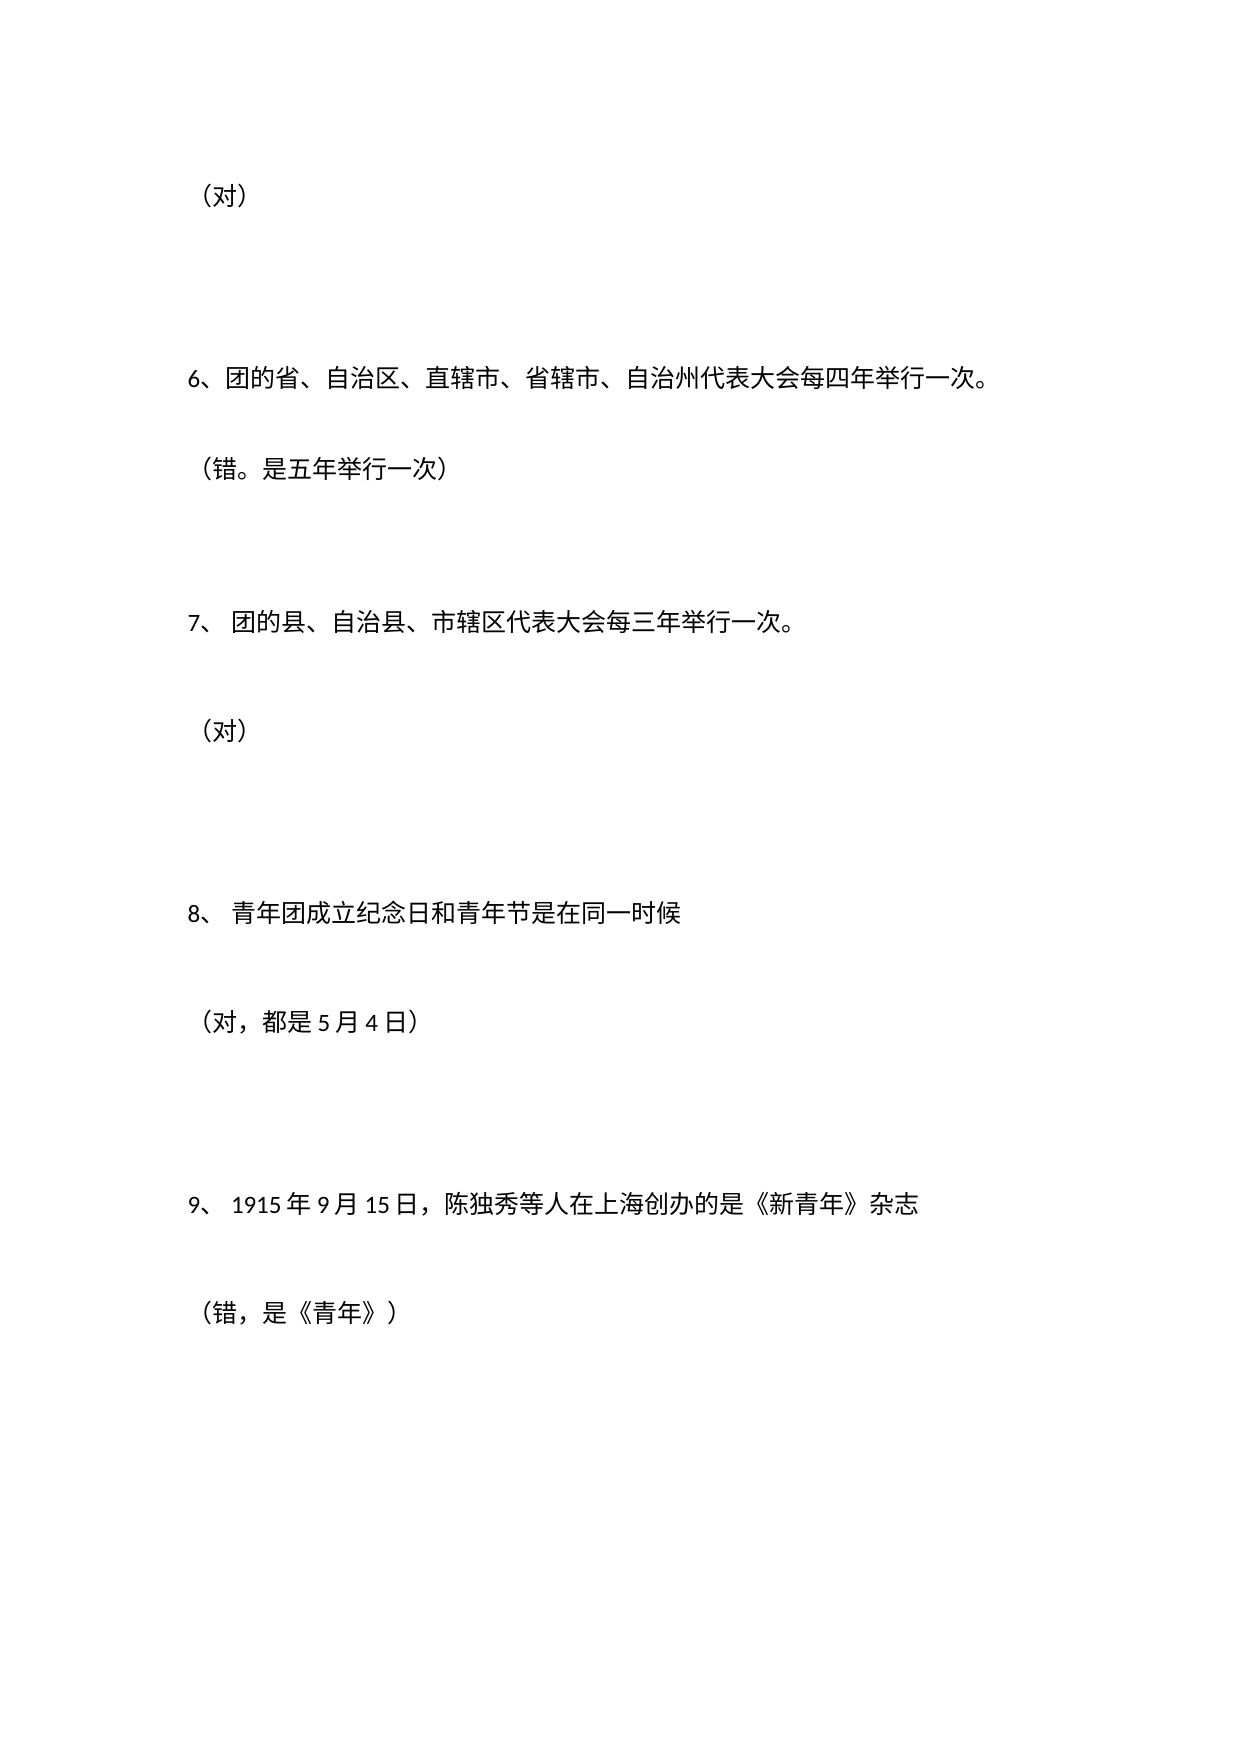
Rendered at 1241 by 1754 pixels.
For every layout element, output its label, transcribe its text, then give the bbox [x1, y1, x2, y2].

text 8、 青年团成立纪念日和青年节是在同一时候 [187, 879, 1053, 944]
text 9、 1915年9月15日，陈独秀等人在上海创办的是《新青年》杂志 [187, 1170, 1053, 1235]
text （对，都是5月4日） [187, 988, 1053, 1053]
text （错，是《青年》） [187, 1279, 1053, 1344]
text （对） [187, 162, 1053, 227]
text （对） [187, 697, 1053, 762]
text 7、 团的县、自治县、市辖区代表大会每三年举行一次。 [187, 588, 1053, 653]
text 6、团的省、自治区、直辖市、省辖市、自治州代表大会每四年举行一次。 （错。是五年举行一次） [187, 344, 1053, 546]
